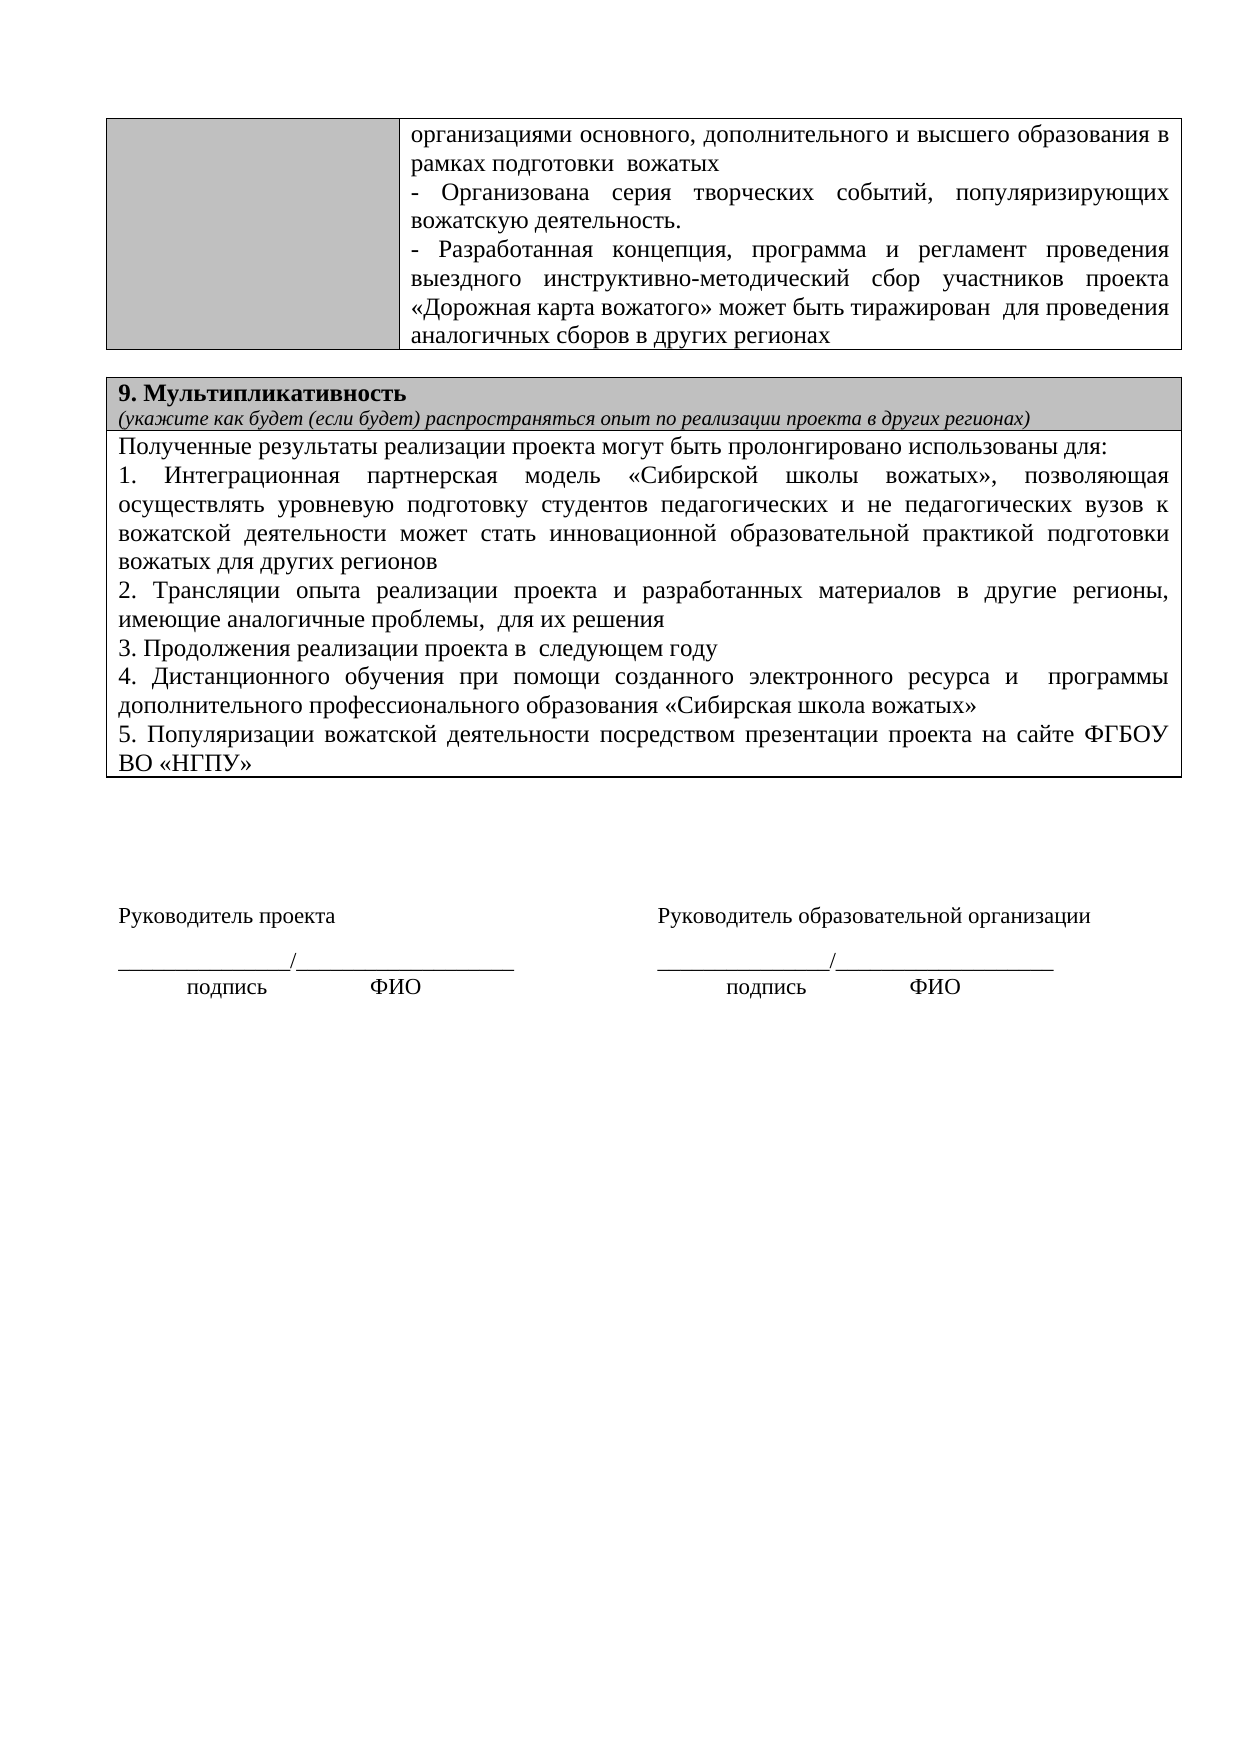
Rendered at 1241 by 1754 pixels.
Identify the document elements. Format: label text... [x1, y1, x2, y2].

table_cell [107, 119, 399, 349]
table_cell Полученные результаты реализации проекта могут быть пролонгировано использованы для: 1. Интеграционная партнерская модель «Сибирской школы вожатых», позволяющая осуществлять уровневую подготовку студентов педагогических и не педагогических вузов к вожатской деятельности может стать инновационной образовательной практикой подготовки вожатых для других регионов 2. Трансляции опыта реализации проекта и разработанных материалов в другие регионы, имеющие аналогичные проблемы, для их решения 3. Продолжения реализации проекта в следующем году 4. Дистанционного обучения при помощи созданного электронного ресурса и программы дополнительного профессионального образования «Сибирская школа вожатых» 5. Популяризации вожатской деятельности посредством презентации проекта на сайте ФГБОУ ВО «НГПУ» [107, 431, 1181, 776]
table_header Руководитель проекта _______________/___________________ подпись ФИО [107, 857, 646, 1108]
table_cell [400, 119, 1181, 349]
table_header Руководитель образовательной организации _______________/___________________ подпись ФИО [646, 857, 1186, 1108]
table_header 9. Мультипликативность (укажите как будет (если будет) распространяться опыт по реализации проекта в других регионах) [107, 378, 1181, 430]
